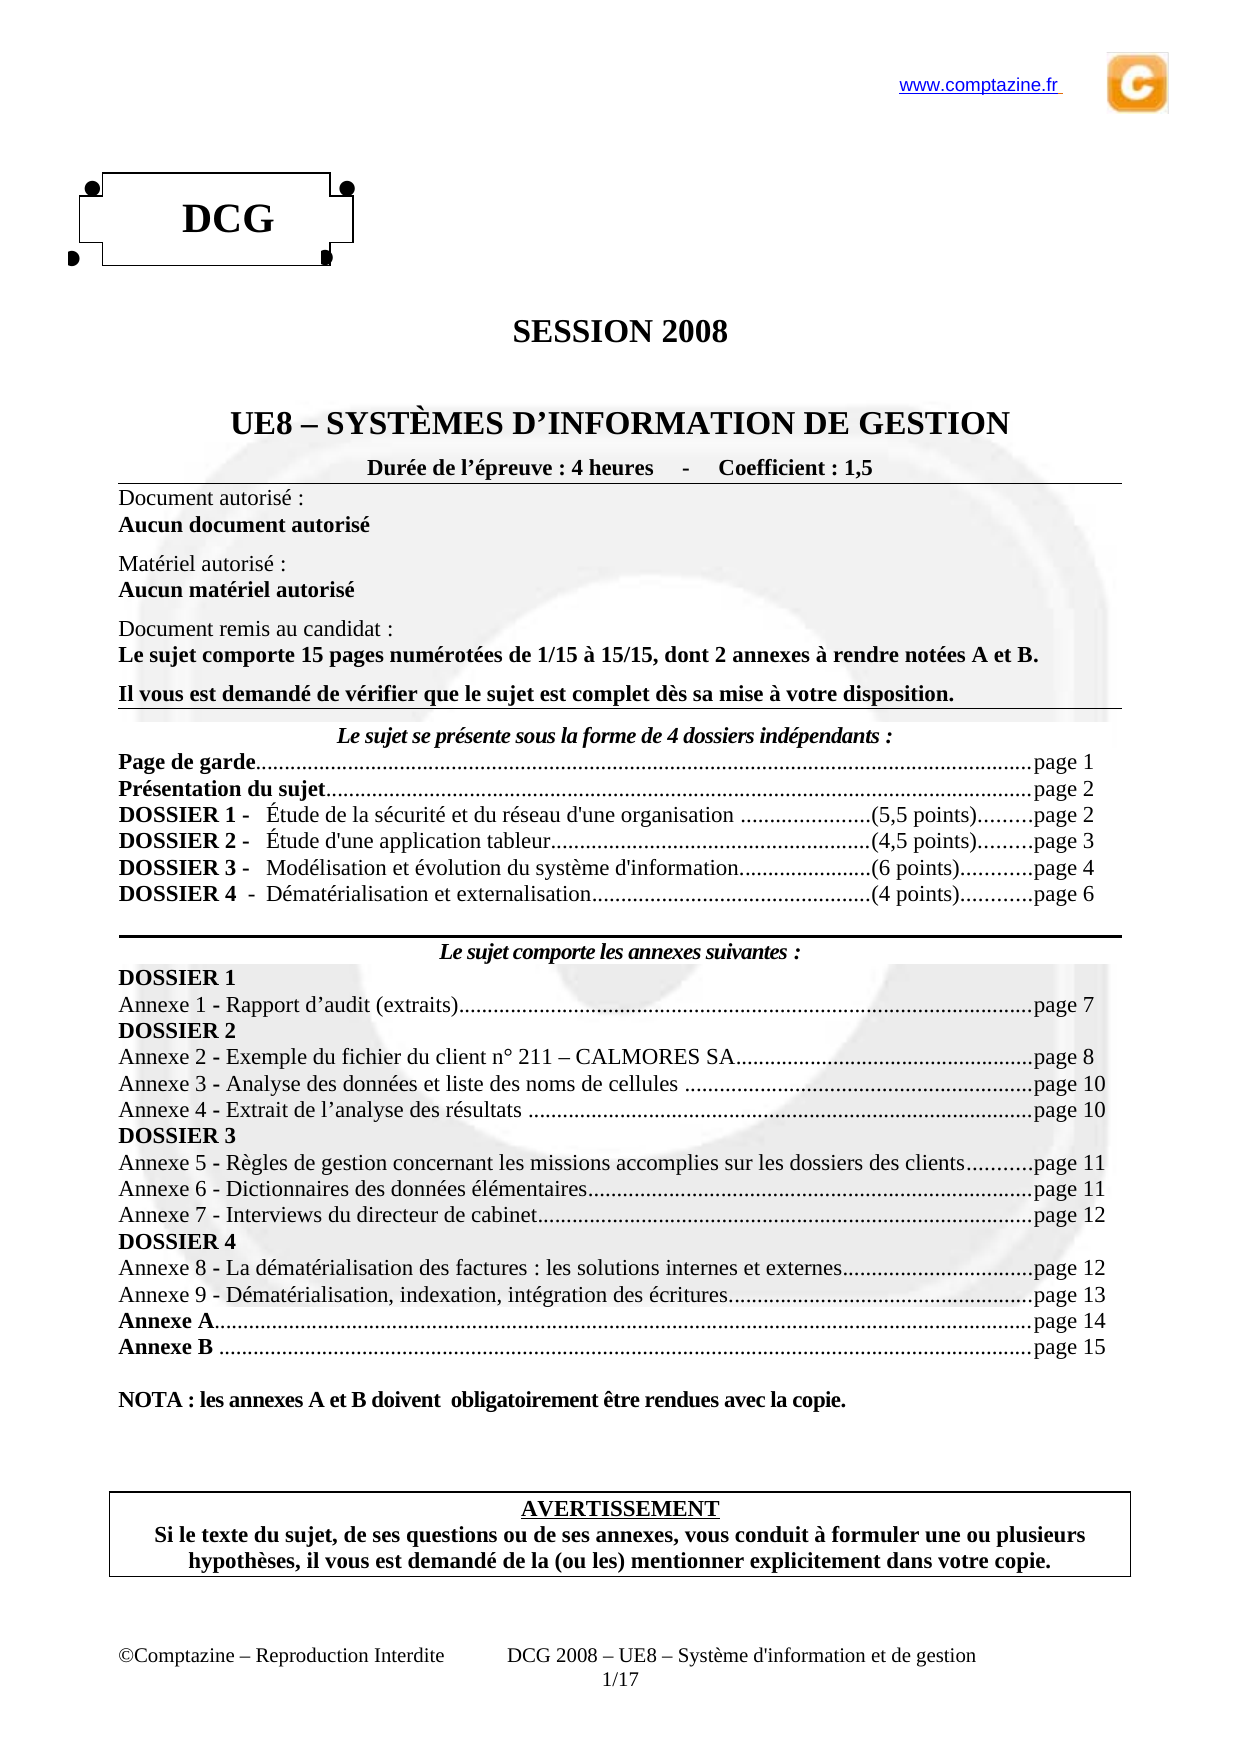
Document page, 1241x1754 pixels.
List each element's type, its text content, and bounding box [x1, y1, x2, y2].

title Document remis au candidat : [118, 615, 1122, 641]
text Annexe 5 - Règles de gestion concernant les missions accomplies sur les dossiers des clients page 11 [118, 1149, 1122, 1175]
text Annexe 1 - Rapport d’audit (extraits) page 7 [118, 991, 1122, 1017]
text DOSSIER 1 - Étude de la sécurité et du réseau d'une organisation (5,5 points) page 2 [118, 801, 1122, 827]
title AVERTISSEMENT [110, 1493, 1130, 1518]
title SESSION 2008 [118, 312, 1122, 350]
subtitle Le sujet se présente sous la forme de 4 dossiers indépendants : [118, 722, 1112, 748]
text Annexe 8 - La dématérialisation des factures : les solutions internes et externes page 12 [118, 1254, 1122, 1281]
title Aucun document autorisé [118, 511, 1122, 537]
text Annexe 2 - Exemple du fichier du client n° 211 – CALMORES SA page 8 [118, 1043, 1122, 1070]
subtitle UE8 – SYSTÈMES D’INFORMATION DE GESTION [118, 403, 1122, 442]
text Le sujet comporte les annexes suivantes : [119, 938, 1122, 964]
title Si le texte du sujet, de ses questions ou de ses annexes, vous conduit à formuler une ou plusieurs hypothèses, il vous est demandé de la (ou les) mentionner explicitement dans votre copie. [110, 1518, 1130, 1576]
text Annexe 6 - Dictionnaires des données élémentaires page 11 [118, 1175, 1122, 1202]
title Le sujet comporte 15 pages numérotées de 1/15 à 15/15, dont 2 annexes à rendre notées A et B. [118, 641, 1122, 667]
picture [103, 361, 1137, 1395]
subtitle DOSSIER 2 [118, 1017, 1122, 1043]
text Annexe 7 - Interviews du directeur de cabinet page 12 [118, 1202, 1122, 1228]
text Annexe A page 14 [118, 1307, 1122, 1333]
subtitle DOSSIER 4 [118, 1228, 1122, 1254]
text Annexe 4 - Extrait de l’analyse des résultats page 10 [118, 1096, 1122, 1122]
subtitle DOSSIER 1 [118, 964, 1122, 991]
text Page de garde page 1 [118, 748, 1122, 775]
text Durée de l’épreuve : 4 heures - Coefficient : 1,5 [118, 454, 1122, 483]
title Document autorisé : [118, 484, 1122, 511]
text DOSSIER 3 - Modélisation et évolution du système d'information. (6 points) page 4 [118, 854, 1122, 880]
text Annexe 9 - Dématérialisation, indexation, intégration des écritures. page 13 [118, 1281, 1122, 1307]
title Aucun matériel autorisé [118, 576, 1122, 602]
title Matériel autorisé : [118, 549, 1122, 576]
text DOSSIER 3 [118, 1122, 1122, 1149]
text DOSSIER 4 - Dématérialisation et externalisation (4 points) page 6 [118, 880, 1122, 906]
text DOSSIER 2 - Étude d'une application tableur (4,5 points) page 3 [118, 827, 1122, 854]
text NOTA : les annexes A et B doivent obligatoirement être rendues avec la copie. [118, 1386, 1104, 1412]
title Il vous est demandé de vérifier que le sujet est complet dès sa mise à votre disposition. [118, 680, 1122, 708]
text Présentation du sujet page 2 [118, 775, 1122, 801]
picture [1106, 51, 1170, 114]
text Annexe B page 15 [118, 1333, 1122, 1360]
text Annexe 3 - Analyse des données et liste des noms de cellules page 10 [118, 1070, 1122, 1096]
